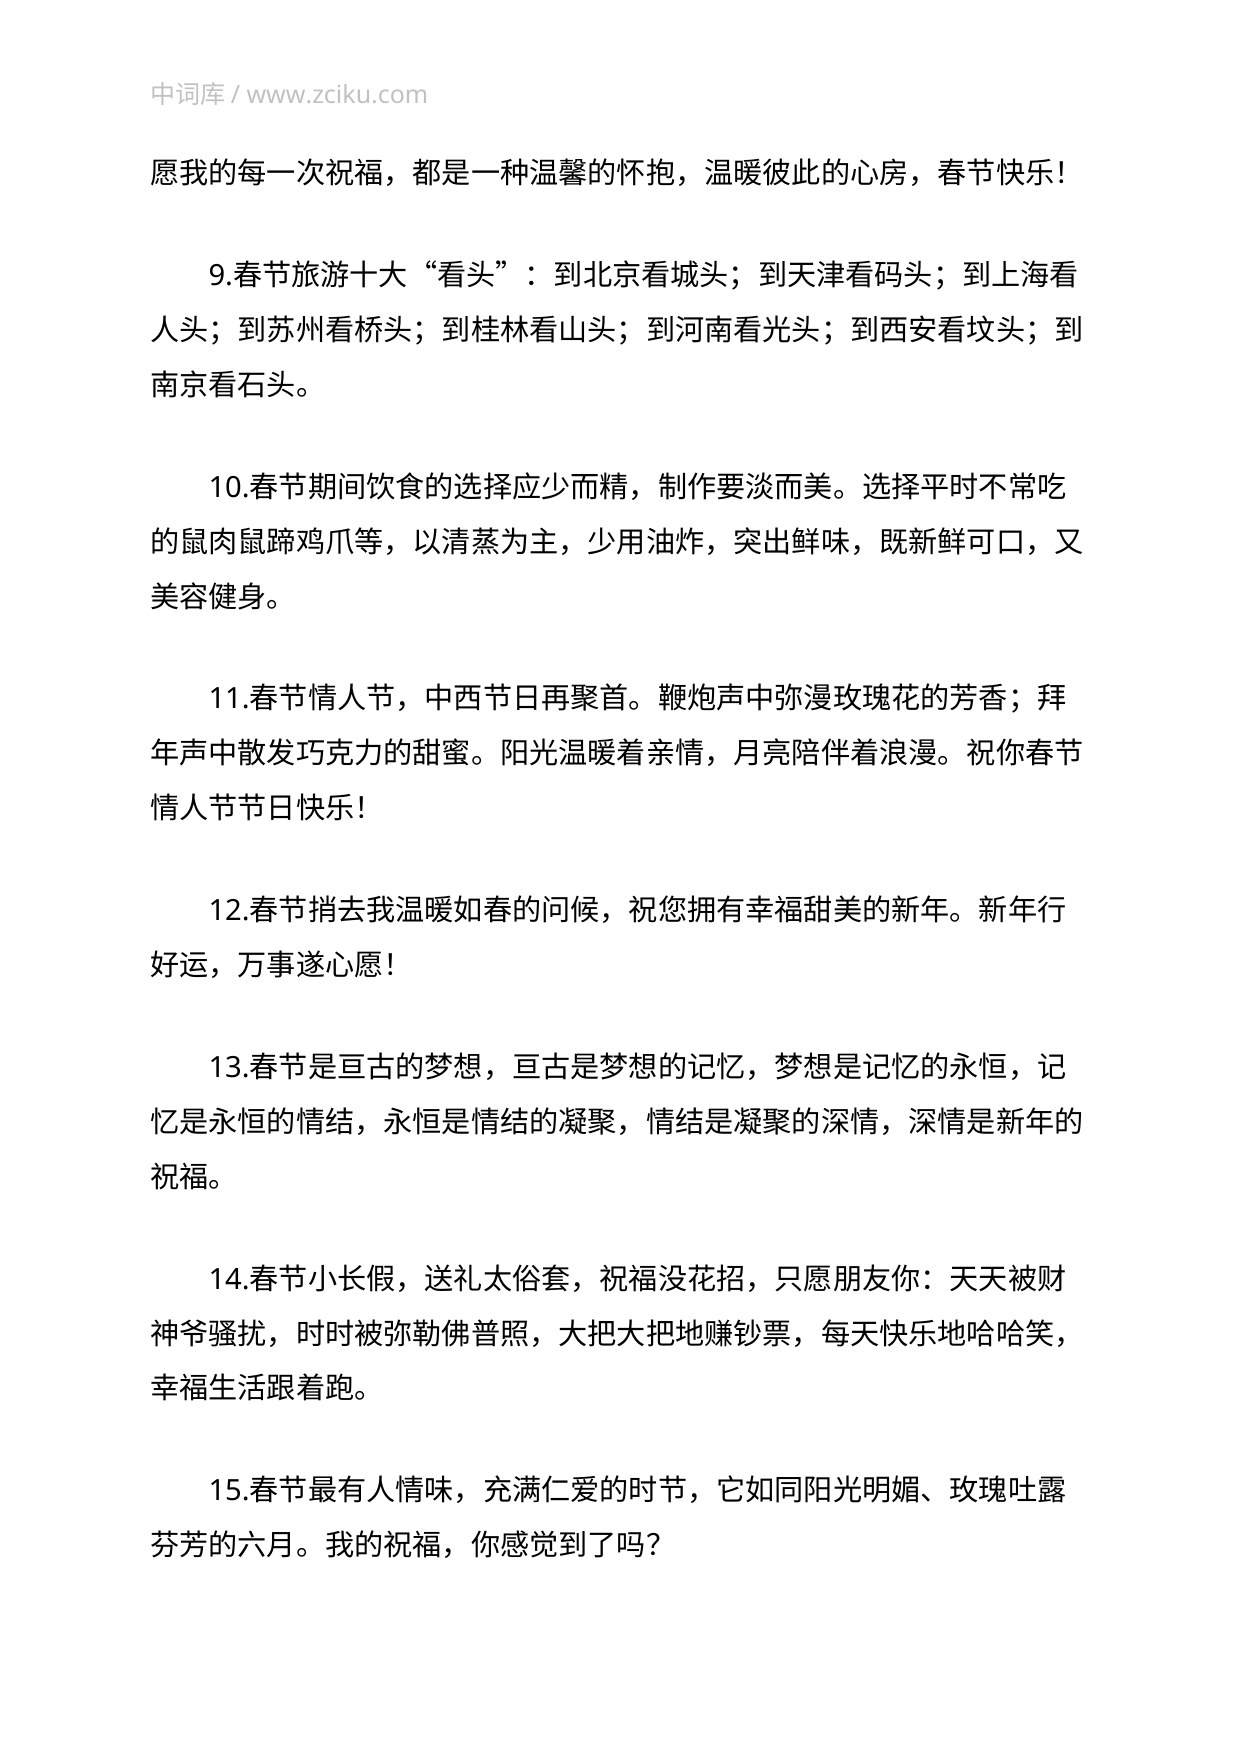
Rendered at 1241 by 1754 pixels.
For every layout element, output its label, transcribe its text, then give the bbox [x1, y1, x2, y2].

text 13.春节是亘古的梦想，亘古是梦想的记忆，梦想是记忆的永恒，记忆是永恒的情结，永恒是情结的凝聚，情结是凝聚的深情，深情是新年的祝福。 [150, 1043, 1090, 1196]
text 15.春节最有人情味，充满仁爱的时节，它如同阳光明媚、玫瑰吐露芬芳的六月。我的祝福，你感觉到了吗？ [150, 1467, 1090, 1564]
text 12.春节捎去我温暖如春的问候，祝您拥有幸福甜美的新年。新年行好运，万事遂心愿！ [150, 887, 1090, 984]
text 10.春节期间饮食的选择应少而精，制作要淡而美。选择平时不常吃的鼠肉鼠蹄鸡爪等，以清蒸为主，少用油炸，突出鲜味，既新鲜可口，又美容健身。 [150, 463, 1090, 616]
text 9.春节旅游十大“看头”：到北京看城头；到天津看码头；到上海看人头；到苏州看桥头；到桂林看山头；到河南看光头；到西安看坟头；到南京看石头。 [150, 252, 1090, 404]
text 14.春节小长假，送礼太俗套，祝福没花招，只愿朋友你：天天被财神爷骚扰，时时被弥勒佛普照，大把大把地赚钞票，每天快乐地哈哈笑，幸福生活跟着跑。 [150, 1255, 1090, 1407]
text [150, 150, 1090, 192]
text 11.春节情人节，中西节日再聚首。鞭炮声中弥漫玫瑰花的芳香；拜年声中散发巧克力的甜蜜。阳光温暖着亲情，月亮陪伴着浪漫。祝你春节情人节节日快乐！ [150, 675, 1090, 827]
